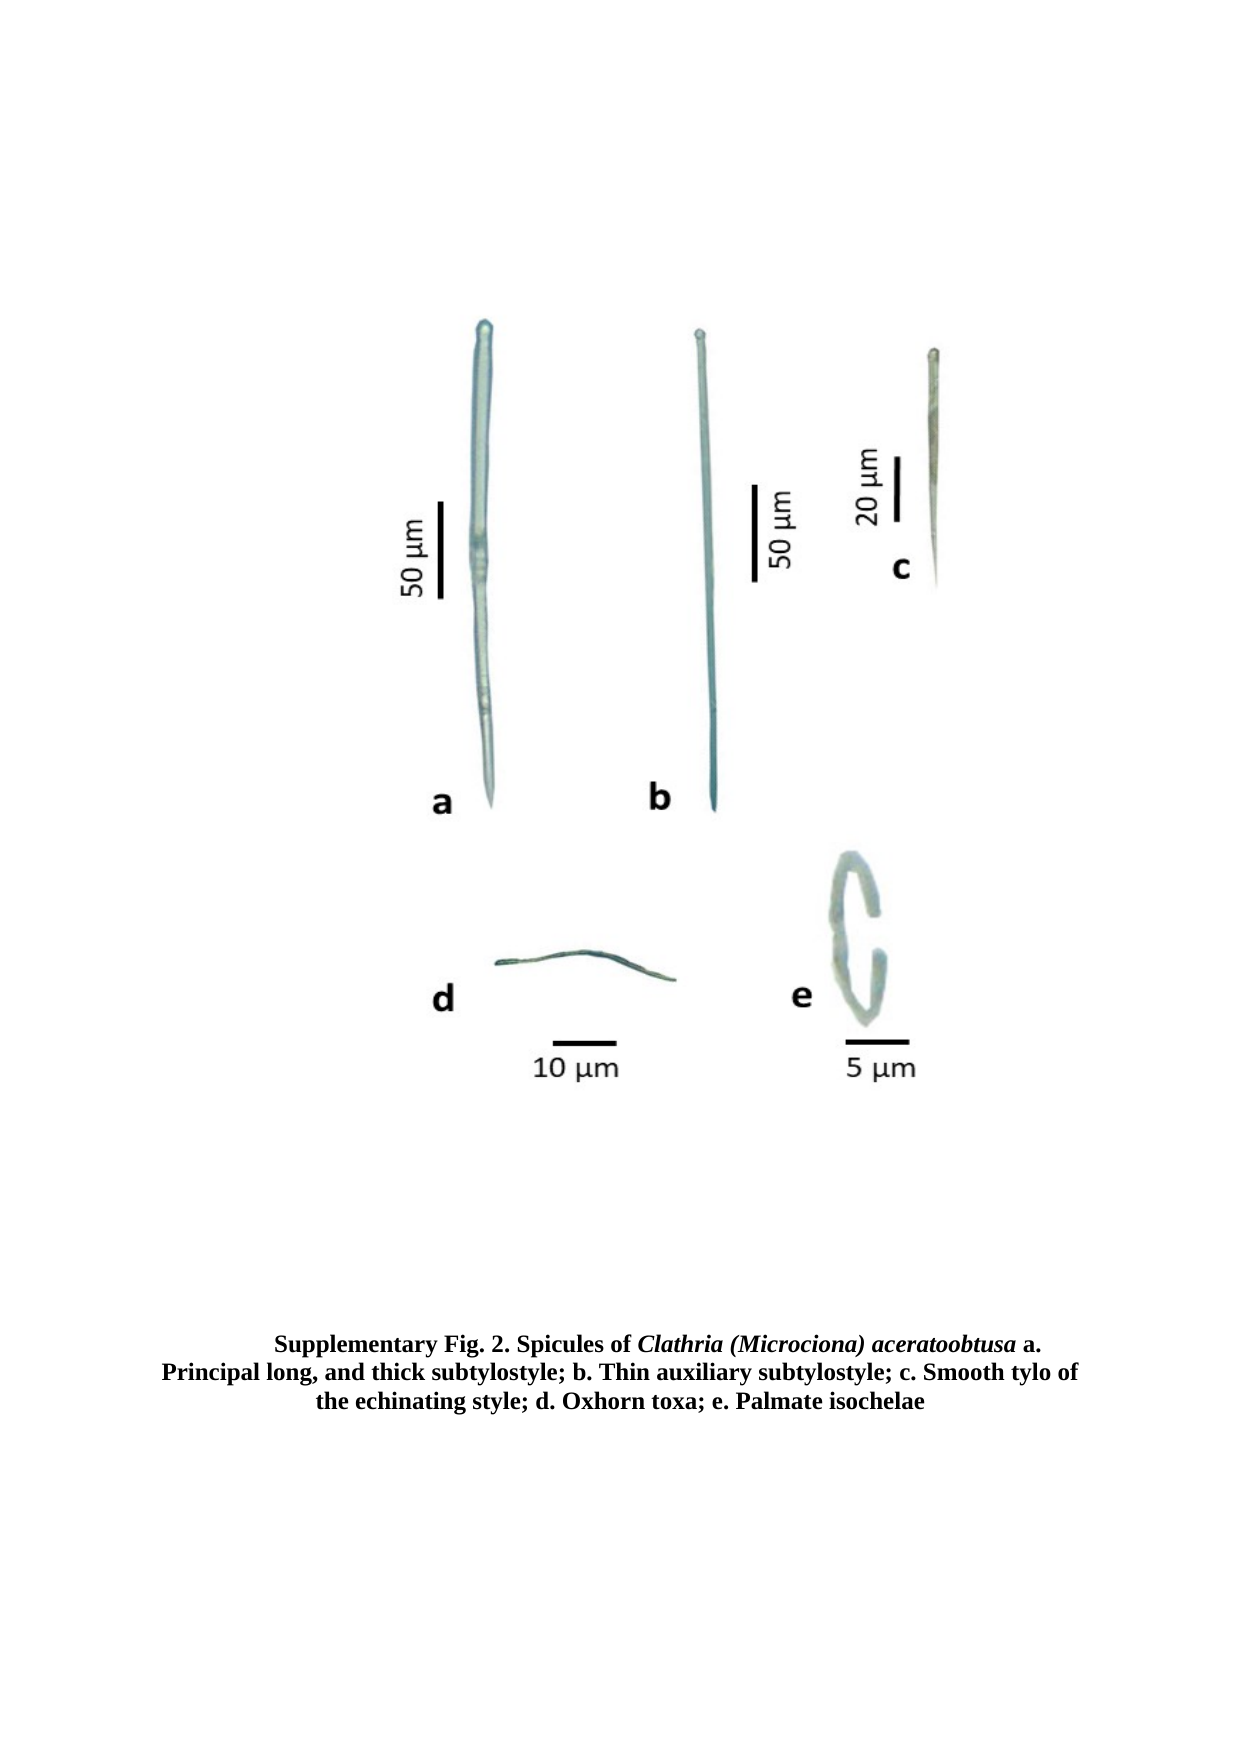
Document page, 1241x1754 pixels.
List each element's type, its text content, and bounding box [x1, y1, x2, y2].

picture [376, 518, 974, 1097]
text Supplementary Fig. 2. Spicules of Clathria (Microciona) aceratoobtusa a. Principal long, and thick subtylostyle; b. Thin auxiliary subtylostyle; c. Smooth tylo of the echinating style; d. Oxhorn toxa; e. Palmate isochelae [150, 1329, 1090, 1415]
